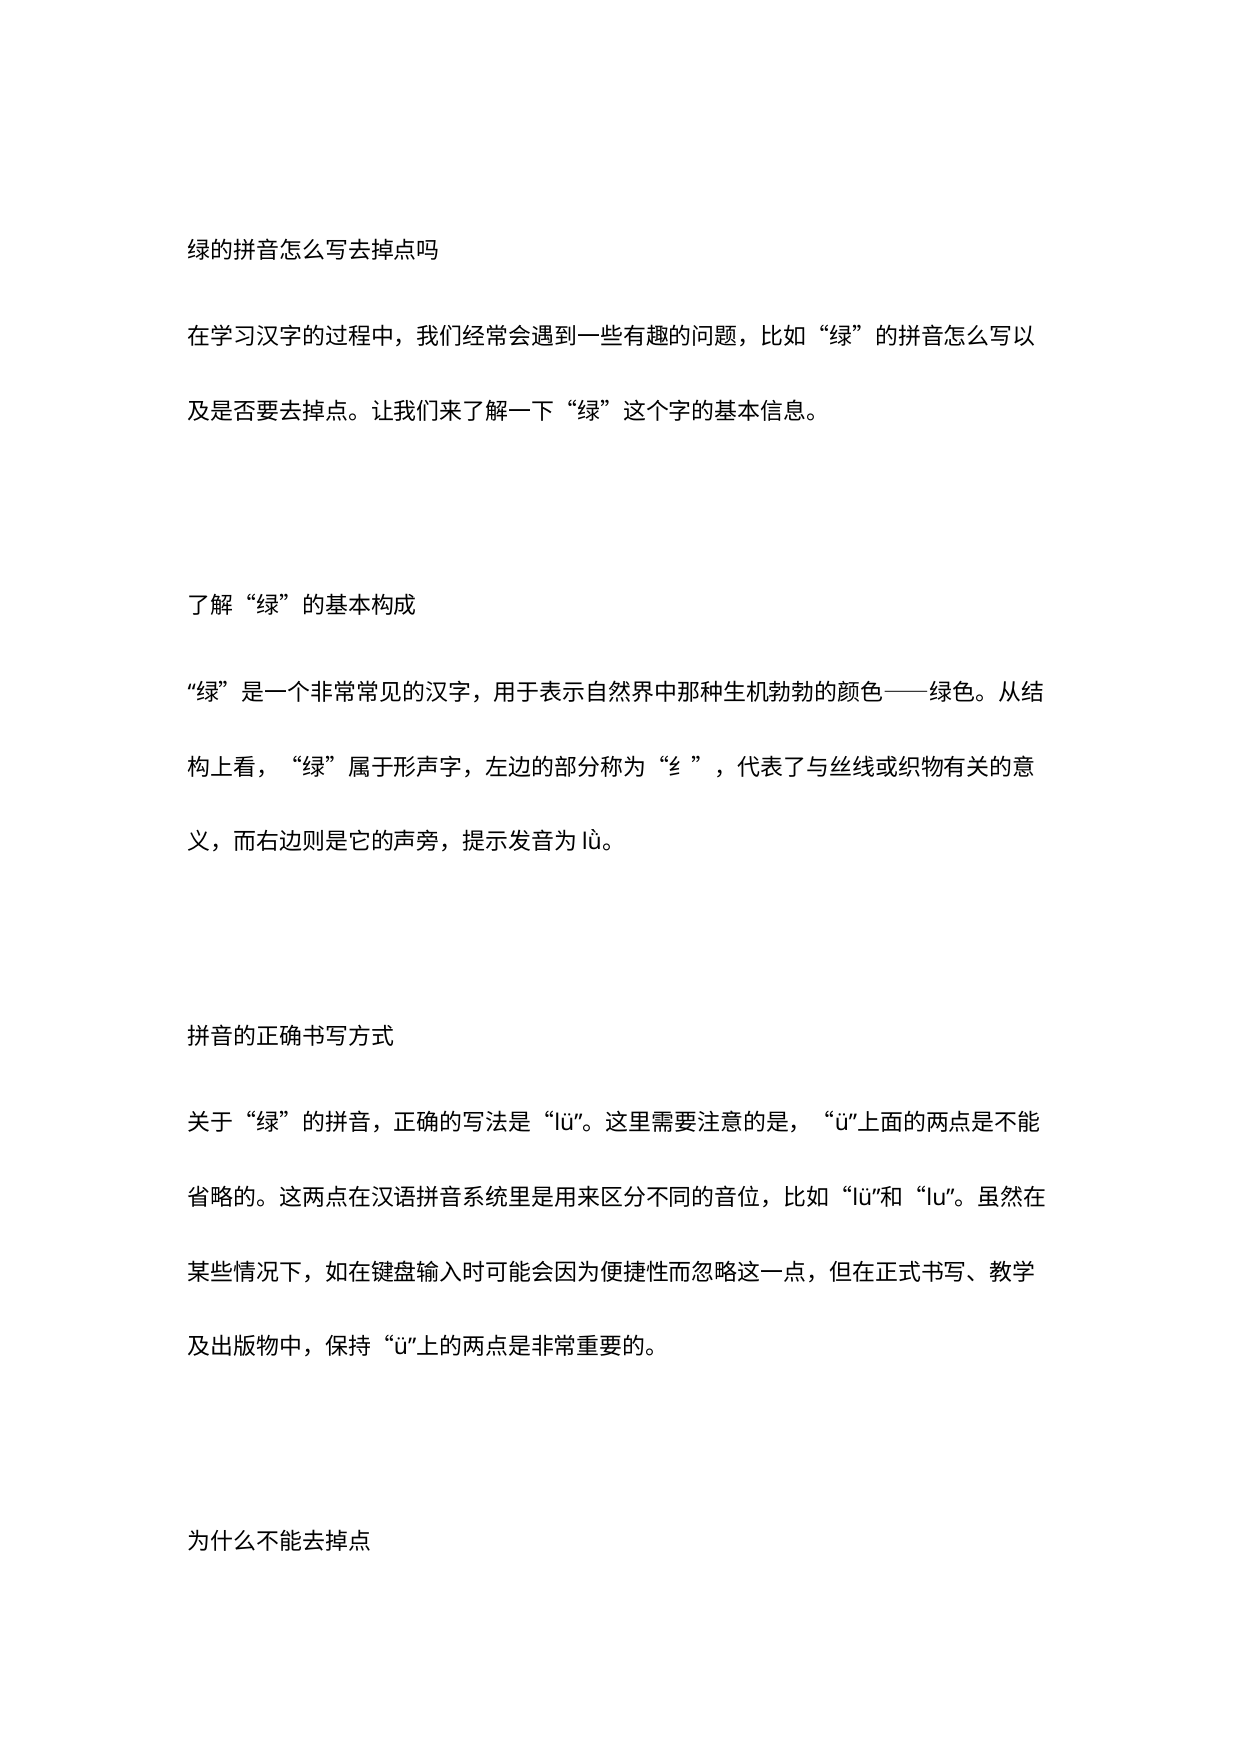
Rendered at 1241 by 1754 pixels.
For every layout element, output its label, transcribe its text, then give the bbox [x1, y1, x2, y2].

text 在学习汉字的过程中，我们经常会遇到一些有趣的问题，比如“绿”的拼音怎么写以及是否要去掉点。让我们来了解一下“绿”这个字的基本信息。 [187, 302, 1053, 442]
text “绿”是一个非常常见的汉字，用于表示自然界中那种生机勃勃的颜色——绿色。从结构上看，“绿”属于形声字，左边的部分称为“纟”，代表了与丝线或织物有关的意义，而右边则是它的声旁，提示发音为lǜ。 [187, 658, 1053, 872]
text 了解“绿”的基本构成 [187, 571, 1053, 636]
text 为什么不能去掉点 [187, 1507, 1053, 1572]
text 拼音的正确书写方式 [187, 1002, 1053, 1067]
text 关于“绿”的拼音，正确的写法是“lü”。这里需要注意的是，“ü”上面的两点是不能省略的。这两点在汉语拼音系统里是用来区分不同的音位，比如“lü”和“lu”。虽然在某些情况下，如在键盘输入时可能会因为便捷性而忽略这一点，但在正式书写、教学及出版物中，保持“ü”上的两点是非常重要的。 [187, 1088, 1053, 1377]
text 绿的拼音怎么写去掉点吗 [187, 216, 1053, 281]
